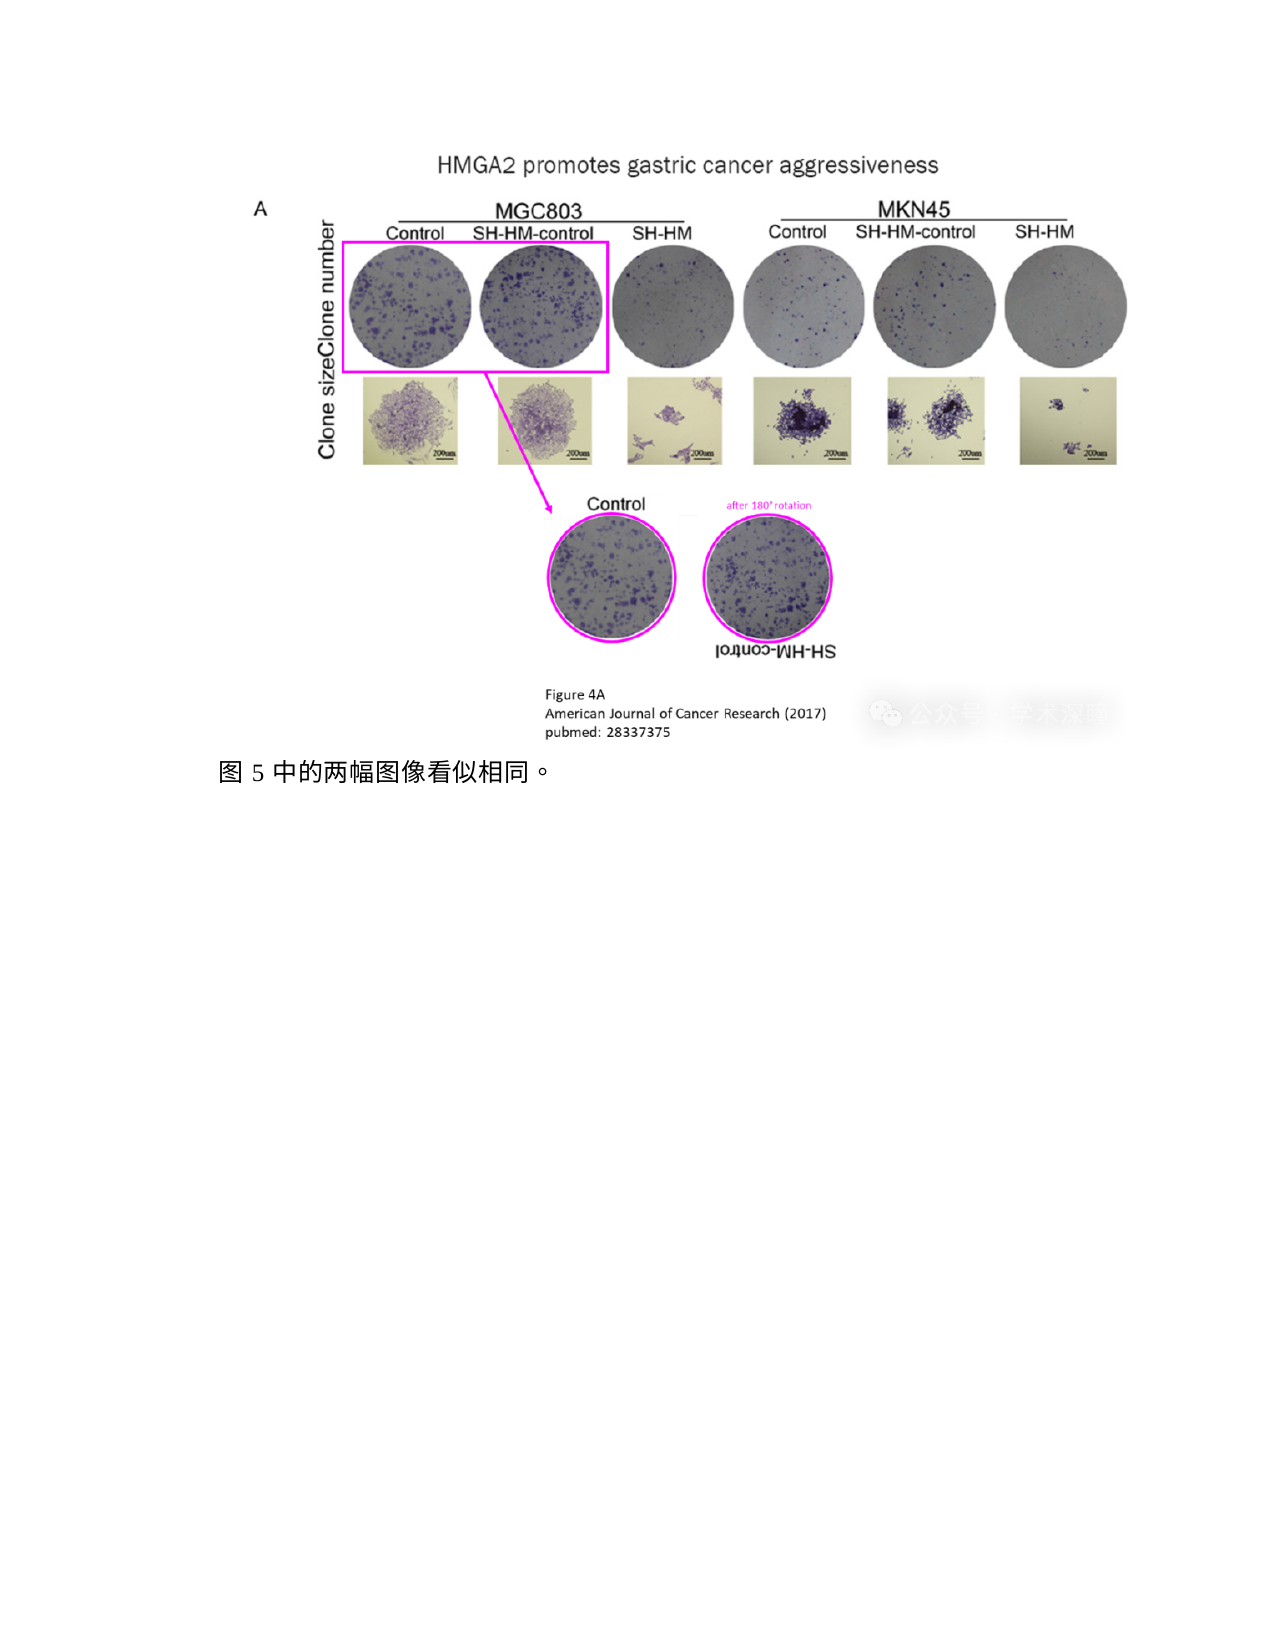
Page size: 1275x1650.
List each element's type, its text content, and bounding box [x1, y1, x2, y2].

text 图 5 中的两幅图像看似相同。 [219, 749, 1056, 789]
picture [237, 150, 1138, 750]
